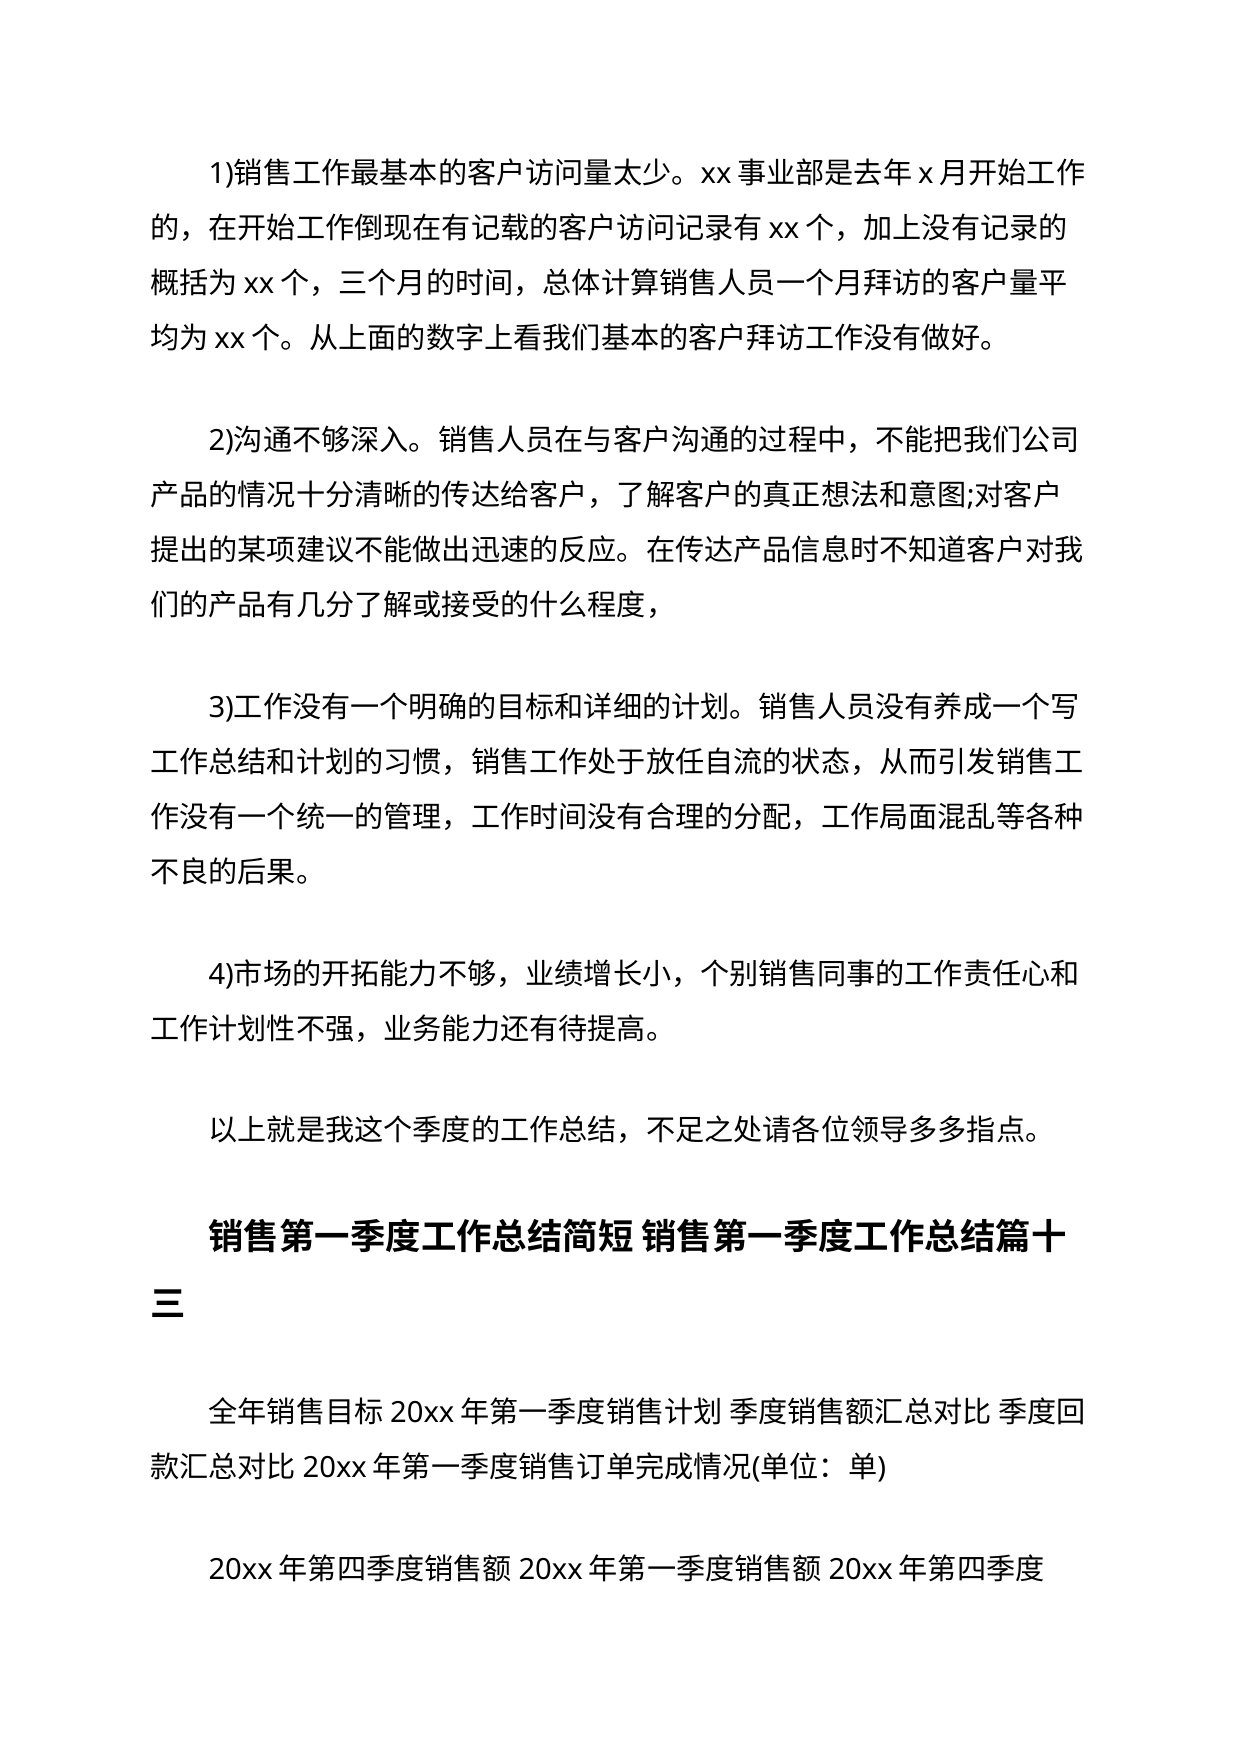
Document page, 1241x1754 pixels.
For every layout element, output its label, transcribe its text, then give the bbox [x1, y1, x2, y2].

text 销售第一季度工作总结简短 销售第一季度工作总结篇十三 [150, 1209, 1090, 1327]
text 3)工作没有一个明确的目标和详细的计划。销售人员没有养成一个写工作总结和计划的习惯，销售工作处于放任自流的状态，从而引发销售工作没有一个统一的管理，工作时间没有合理的分配，工作局面混乱等各种不良的后果。 [150, 684, 1090, 891]
text 4)市场的开拓能力不够，业绩增长小，个别销售同事的工作责任心和工作计划性不强，业务能力还有待提高。 [150, 950, 1090, 1047]
text 以上就是我这个季度的工作总结，不足之处请各位领导多多指点。 [150, 1107, 1090, 1149]
text 全年销售目标 20xx年第一季度销售计划 季度销售额汇总对比 季度回款汇总对比 20xx年第一季度销售订单完成情况(单位：单) [150, 1389, 1090, 1486]
text 2)沟通不够深入。销售人员在与客户沟通的过程中，不能把我们公司产品的情况十分清晰的传达给客户，了解客户的真正想法和意图;对客户提出的某项建议不能做出迅速的反应。在传达产品信息时不知道客户对我们的产品有几分了解或接受的什么程度， [150, 417, 1090, 624]
text 1)销售工作最基本的客户访问量太少。xx事业部是去年x月开始工作的，在开始工作倒现在有记载的客户访问记录有xx个，加上没有记录的概括为xx个，三个月的时间，总体计算销售人员一个月拜访的客户量平均为xx个。从上面的数字上看我们基本的客户拜访工作没有做好。 [150, 150, 1090, 357]
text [150, 1546, 1090, 1588]
